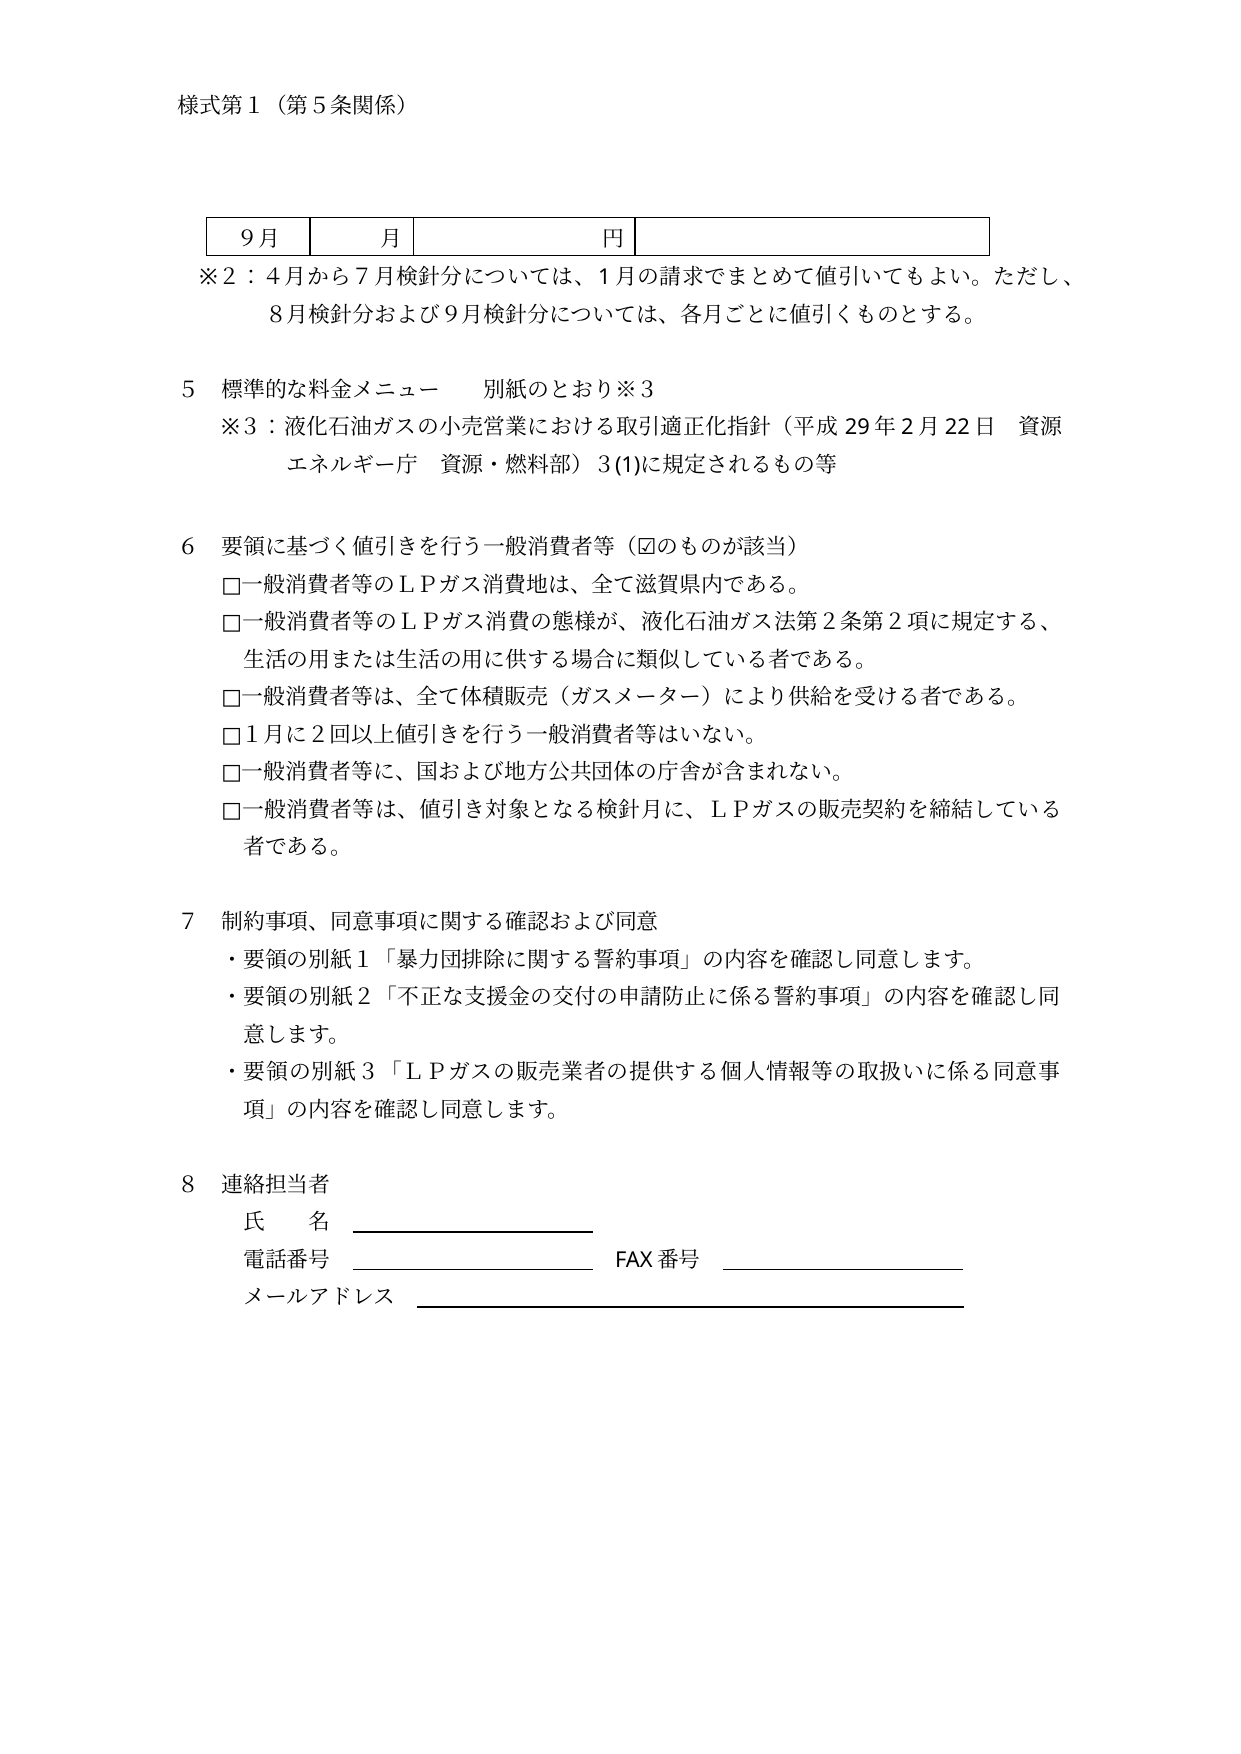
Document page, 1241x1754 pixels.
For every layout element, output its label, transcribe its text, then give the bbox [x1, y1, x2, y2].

table_cell 月 [311, 218, 413, 255]
text ５ 標準的な料金メニュー 別紙のとおり※３ [177, 369, 1063, 406]
table_cell 円 [414, 218, 634, 255]
text 氏 名 [243, 1201, 1063, 1239]
text ※３：液化石油ガスの小売営業における取引適正化指針（平成29年2月22日 資源エネルギー庁 資源・燃料部）３(1)に規定されるもの等 [221, 406, 1063, 481]
table_cell [636, 218, 989, 255]
text ７ 制約事項、同意事項に関する確認および同意 [177, 901, 1063, 939]
text ・要領の別紙１「暴力団排除に関する誓約事項」の内容を確認し同意します。 [221, 939, 1063, 976]
text □一般消費者等のＬＰガス消費地は、全て滋賀県内である。 [221, 564, 1063, 601]
text ８ 連絡担当者 [177, 1164, 1063, 1201]
text ※２：４月から７月検針分については、1月の請求でまとめて値引いてもよい。ただし、８月検針分および９月検針分については、各月ごとに値引くものとする。 [199, 256, 1063, 331]
text ・要領の別紙２「不正な支援金の交付の申請防止に係る誓約事項」の内容を確認し同意します。 [221, 976, 1063, 1051]
table_cell ９月 [207, 218, 309, 255]
text □一般消費者等は、値引き対象となる検針月に、ＬＰガスの販売契約を締結している者である。 [221, 789, 1063, 864]
text 電話番号 FAX番号 [243, 1239, 1063, 1276]
text メールアドレス [243, 1276, 1063, 1314]
text ・要領の別紙３「ＬＰガスの販売業者の提供する個人情報等の取扱いに係る同意事項」の内容を確認し同意します。 [221, 1051, 1063, 1126]
text □一般消費者等は、全て体積販売（ガスメーター）により供給を受ける者である。 [221, 676, 1063, 714]
text □一般消費者等に、国および地方公共団体の庁舎が含まれない。 [221, 751, 1063, 789]
text □一般消費者等のＬＰガス消費の態様が、液化石油ガス法第２条第２項に規定する、生活の用または生活の用に供する場合に類似している者である。 [221, 601, 1063, 676]
text □１月に２回以上値引きを行う一般消費者等はいない。 [221, 714, 1063, 751]
text ６ 要領に基づく値引きを行う一般消費者等（☑のものが該当） [177, 526, 1063, 564]
